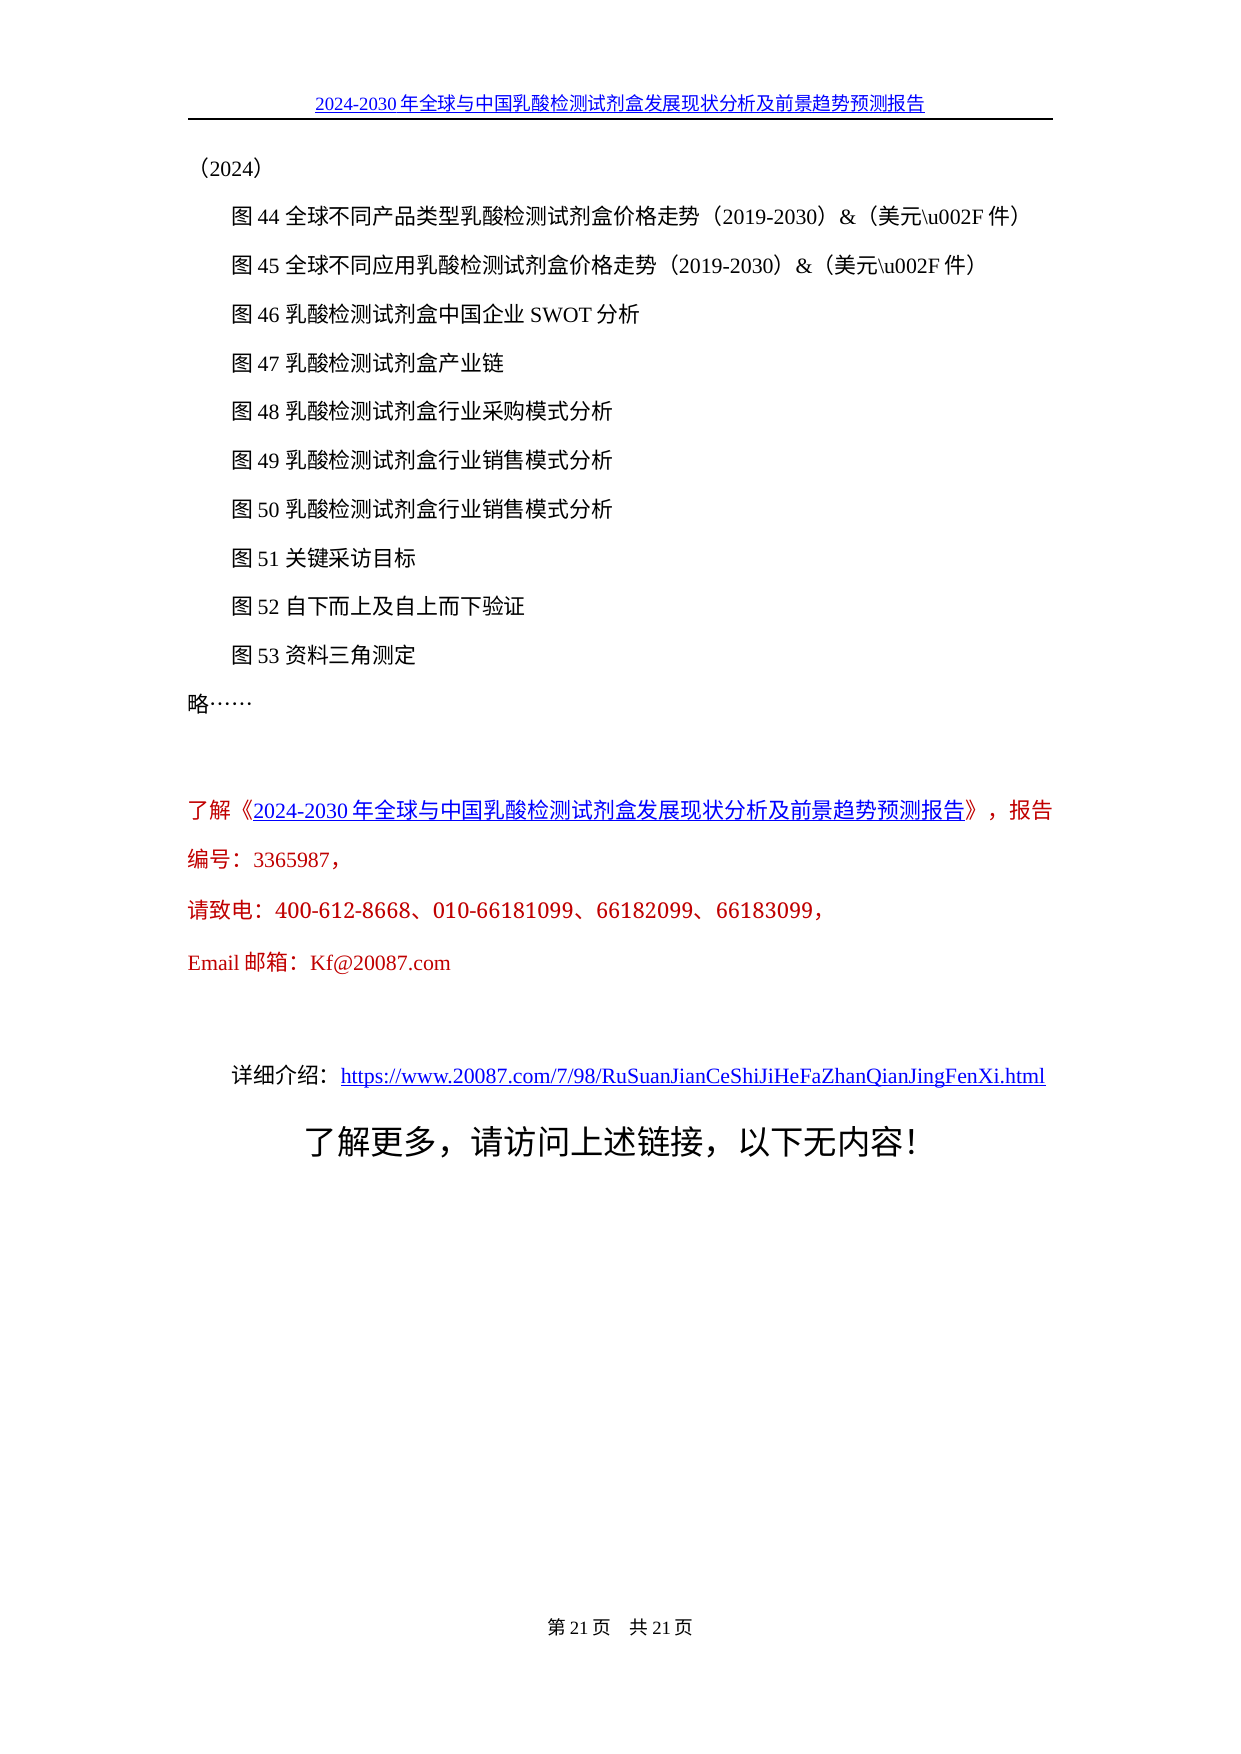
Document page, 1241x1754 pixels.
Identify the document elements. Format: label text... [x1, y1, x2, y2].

text Email邮箱：Kf@20087.com [187, 945, 1053, 977]
text 详细介绍：https://www.20087.com/7/98/RuSuanJianCeShiJiHeFaZhanQianJingFenXi.html [187, 1058, 1053, 1090]
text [187, 150, 1053, 719]
text 请致电：400-612-8668、010-66181099、66182099、66183099， [187, 893, 1053, 926]
text 了解《2024-2030年全球与中国乳酸检测试剂盒发展现状分析及前景趋势预测报告》，报告编号：3365987， [187, 793, 1053, 874]
title 了解更多，请访问上述链接，以下无内容！ [187, 1108, 1053, 1173]
